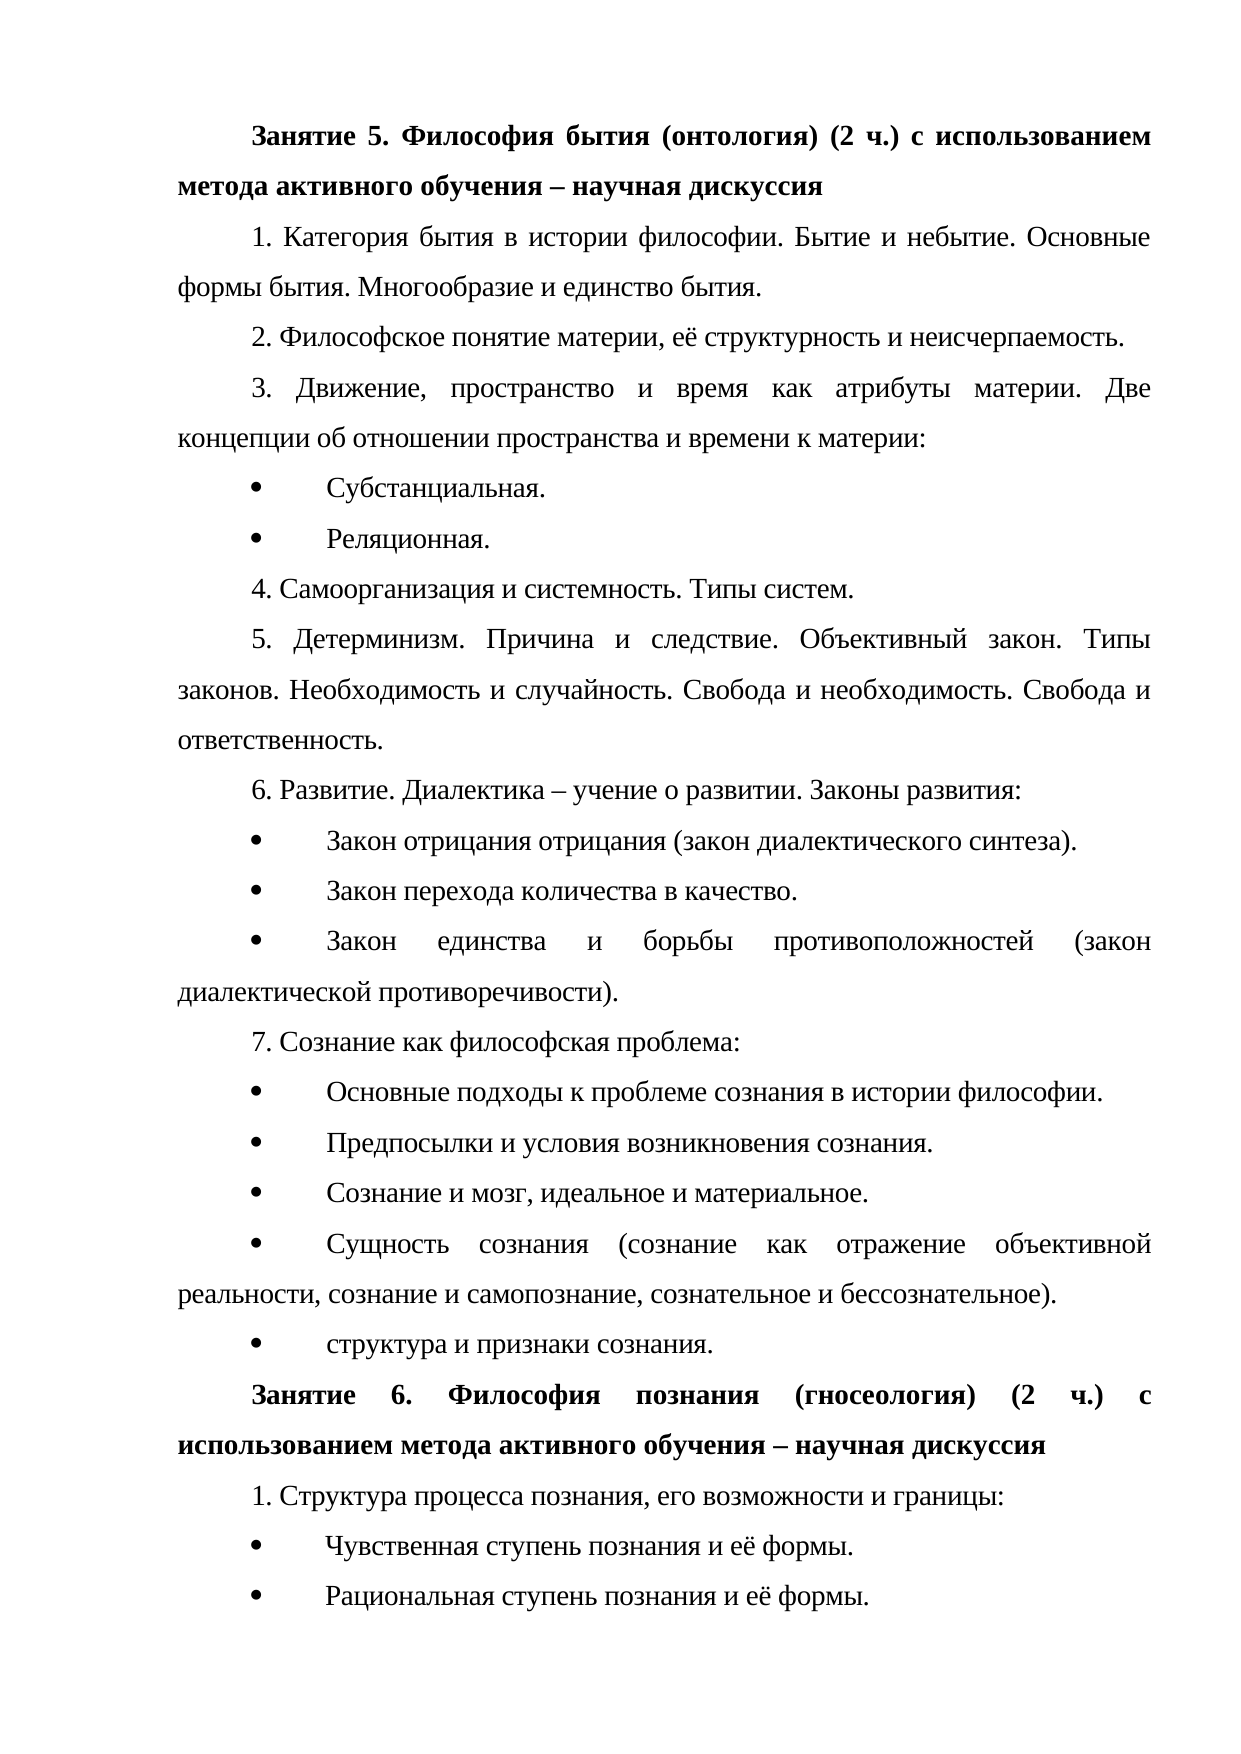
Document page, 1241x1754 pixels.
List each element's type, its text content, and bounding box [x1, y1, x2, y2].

list Реляционная. [177, 521, 1152, 554]
list Предпосылки и условия возникновения сознания. [177, 1125, 1152, 1159]
text 6. Развитие. Диалектика – учение о развитии. Законы развития: [177, 772, 1152, 806]
text 3. Движение, пространство и время как атрибуты материи. Две концепции об отношении пространства и времени к материи: [177, 370, 1152, 453]
text Занятие 5. Философия бытия (онтология) (2 ч.) с использованием метода активного обучения – научная дискуссия [177, 118, 1152, 202]
text 5. Детерминизм. Причина и следствие. Объективный закон. Типы законов. Необходимость и случайность. Свобода и необходимость. Свобода и ответственность. [177, 621, 1152, 756]
text 4. Самоорганизация и системность. Типы систем. [177, 571, 1152, 605]
list Закон отрицания отрицания (закон диалектического синтеза). [177, 823, 1152, 856]
list Рациональная ступень познания и её формы. [177, 1578, 1152, 1612]
list Сознание и мозг, идеальное и материальное. [177, 1175, 1152, 1209]
list структура и признаки сознания. [177, 1327, 1152, 1360]
list Основные подходы к проблеме сознания в истории философии. [177, 1074, 1152, 1108]
list Чувственная ступень познания и её формы. [177, 1528, 1152, 1562]
list Сущность сознания (сознание как отражение объективной реальности, сознание и самопознание, сознательное и бессознательное). [177, 1226, 1152, 1310]
list Субстанциальная. [177, 470, 1152, 504]
text 7. Сознание как философская проблема: [177, 1024, 1152, 1058]
text 2. Философское понятие материи, её структурность и неисчерпаемость. [177, 319, 1152, 353]
text Занятие 6. Философия познания (гносеология) (2 ч.) с использованием метода активного обучения – научная дискуссия [177, 1377, 1152, 1461]
text 1. Структура процесса познания, его возможности и границы: [177, 1478, 1152, 1511]
text 1. Категория бытия в истории философии. Бытие и небытие. Основные формы бытия. Многообразие и единство бытия. [177, 219, 1152, 303]
list Закон перехода количества в качество. [177, 873, 1152, 907]
list Закон единства и борьбы противоположностей (закон диалектической противоречивости). [177, 923, 1152, 1007]
